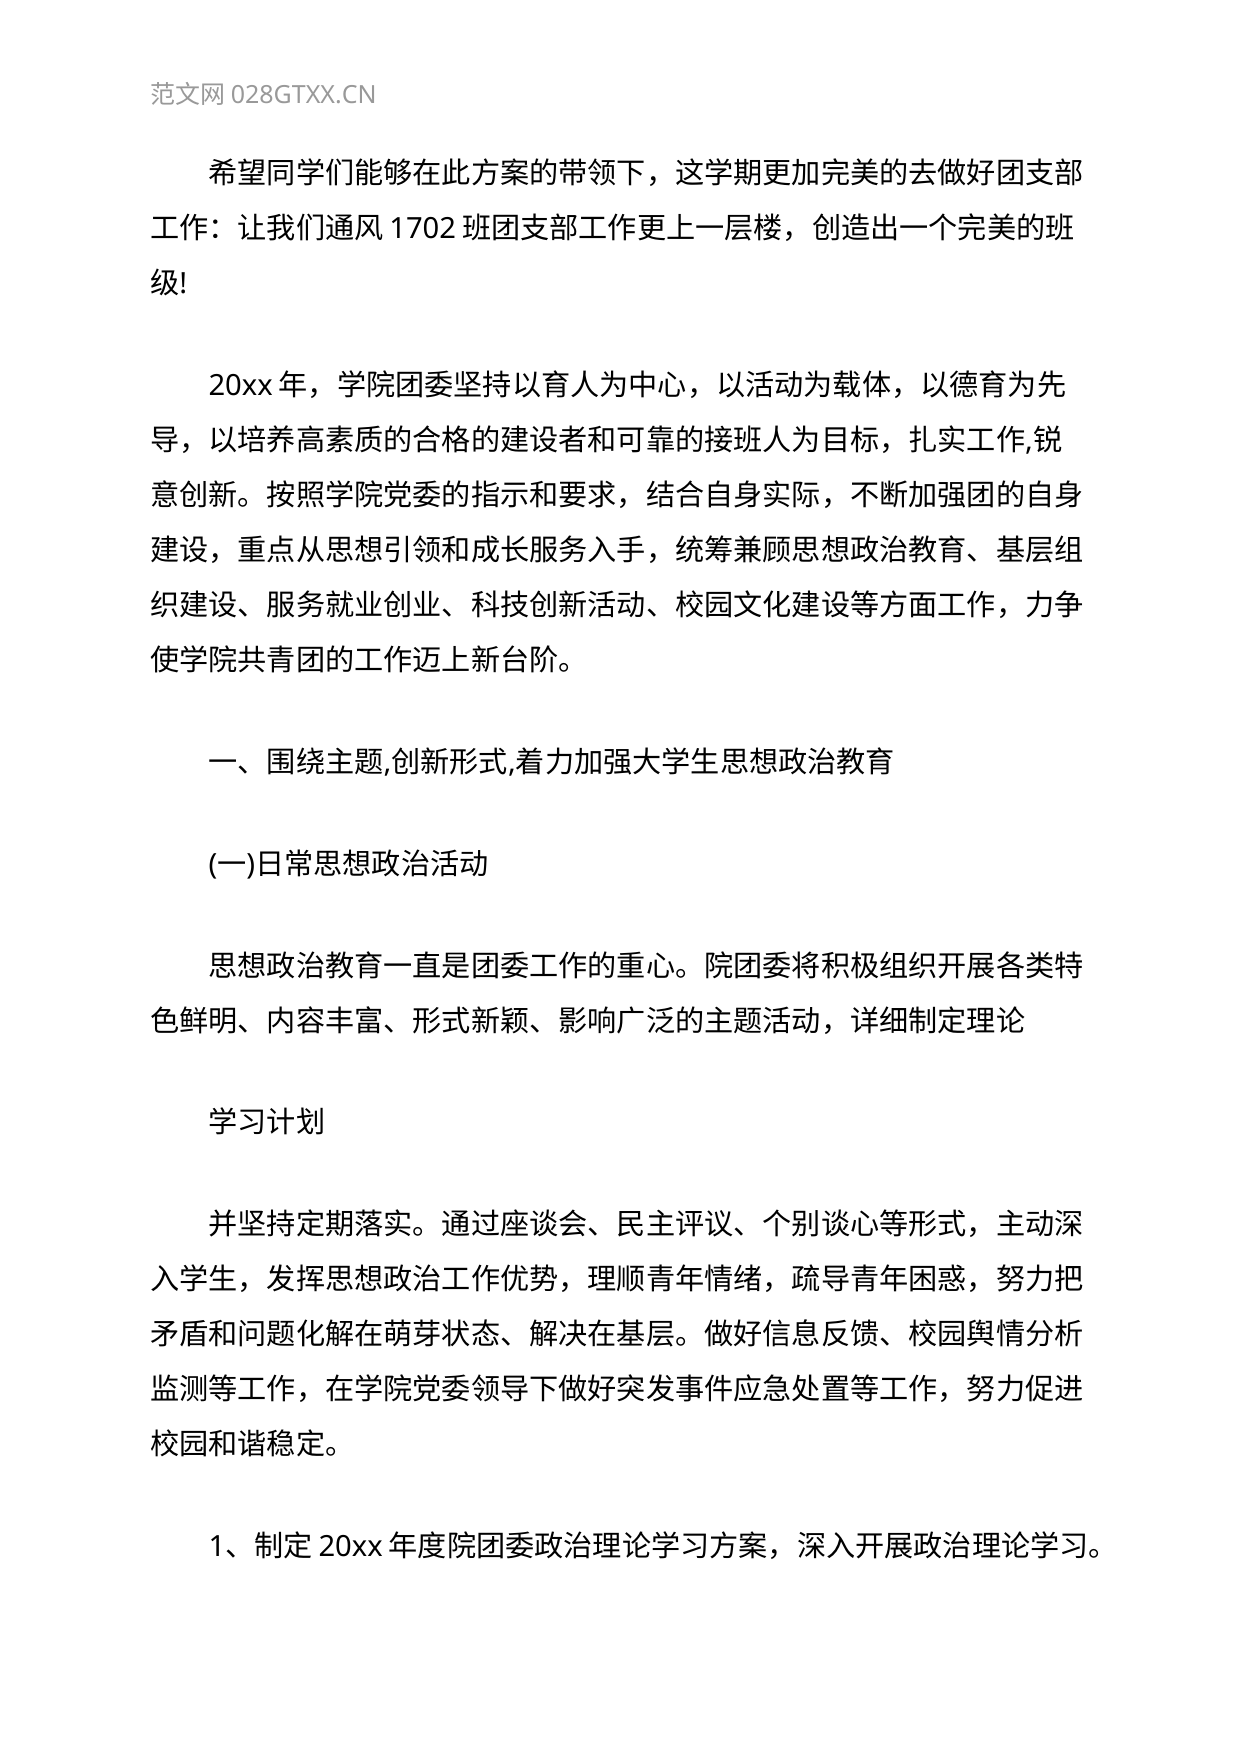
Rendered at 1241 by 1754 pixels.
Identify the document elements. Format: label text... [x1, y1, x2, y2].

text 一、围绕主题,创新形式,着力加强大学生思想政治教育 [150, 738, 1090, 781]
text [150, 1522, 1090, 1564]
text (一)日常思想政治活动 [150, 840, 1090, 883]
text 学习计划 [150, 1099, 1090, 1141]
text 20xx年，学院团委坚持以育人为中心，以活动为载体，以德育为先导，以培养高素质的合格的建设者和可靠的接班人为目标，扎实工作,锐意创新。按照学院党委的指示和要求，结合自身实际，不断加强团的自身建设，重点从思想引领和成长服务入手，统筹兼顾思想政治教育、基层组织建设、服务就业创业、科技创新活动、校园文化建设等方面工作，力争使学院共青团的工作迈上新台阶。 [150, 362, 1090, 679]
text 思想政治教育一直是团委工作的重心。院团委将积极组织开展各类特色鲜明、内容丰富、形式新颖、影响广泛的主题活动，详细制定理论 [150, 942, 1090, 1039]
text 希望同学们能够在此方案的带领下，这学期更加完美的去做好团支部工作：让我们通风1702班团支部工作更上一层楼，创造出一个完美的班级! [150, 150, 1090, 302]
text 并坚持定期落实。通过座谈会、民主评议、个别谈心等形式，主动深入学生，发挥思想政治工作优势，理顺青年情绪，疏导青年困惑，努力把矛盾和问题化解在萌芽状态、解决在基层。做好信息反馈、校园舆情分析监测等工作，在学院党委领导下做好突发事件应急处置等工作，努力促进校园和谐稳定。 [150, 1201, 1090, 1463]
